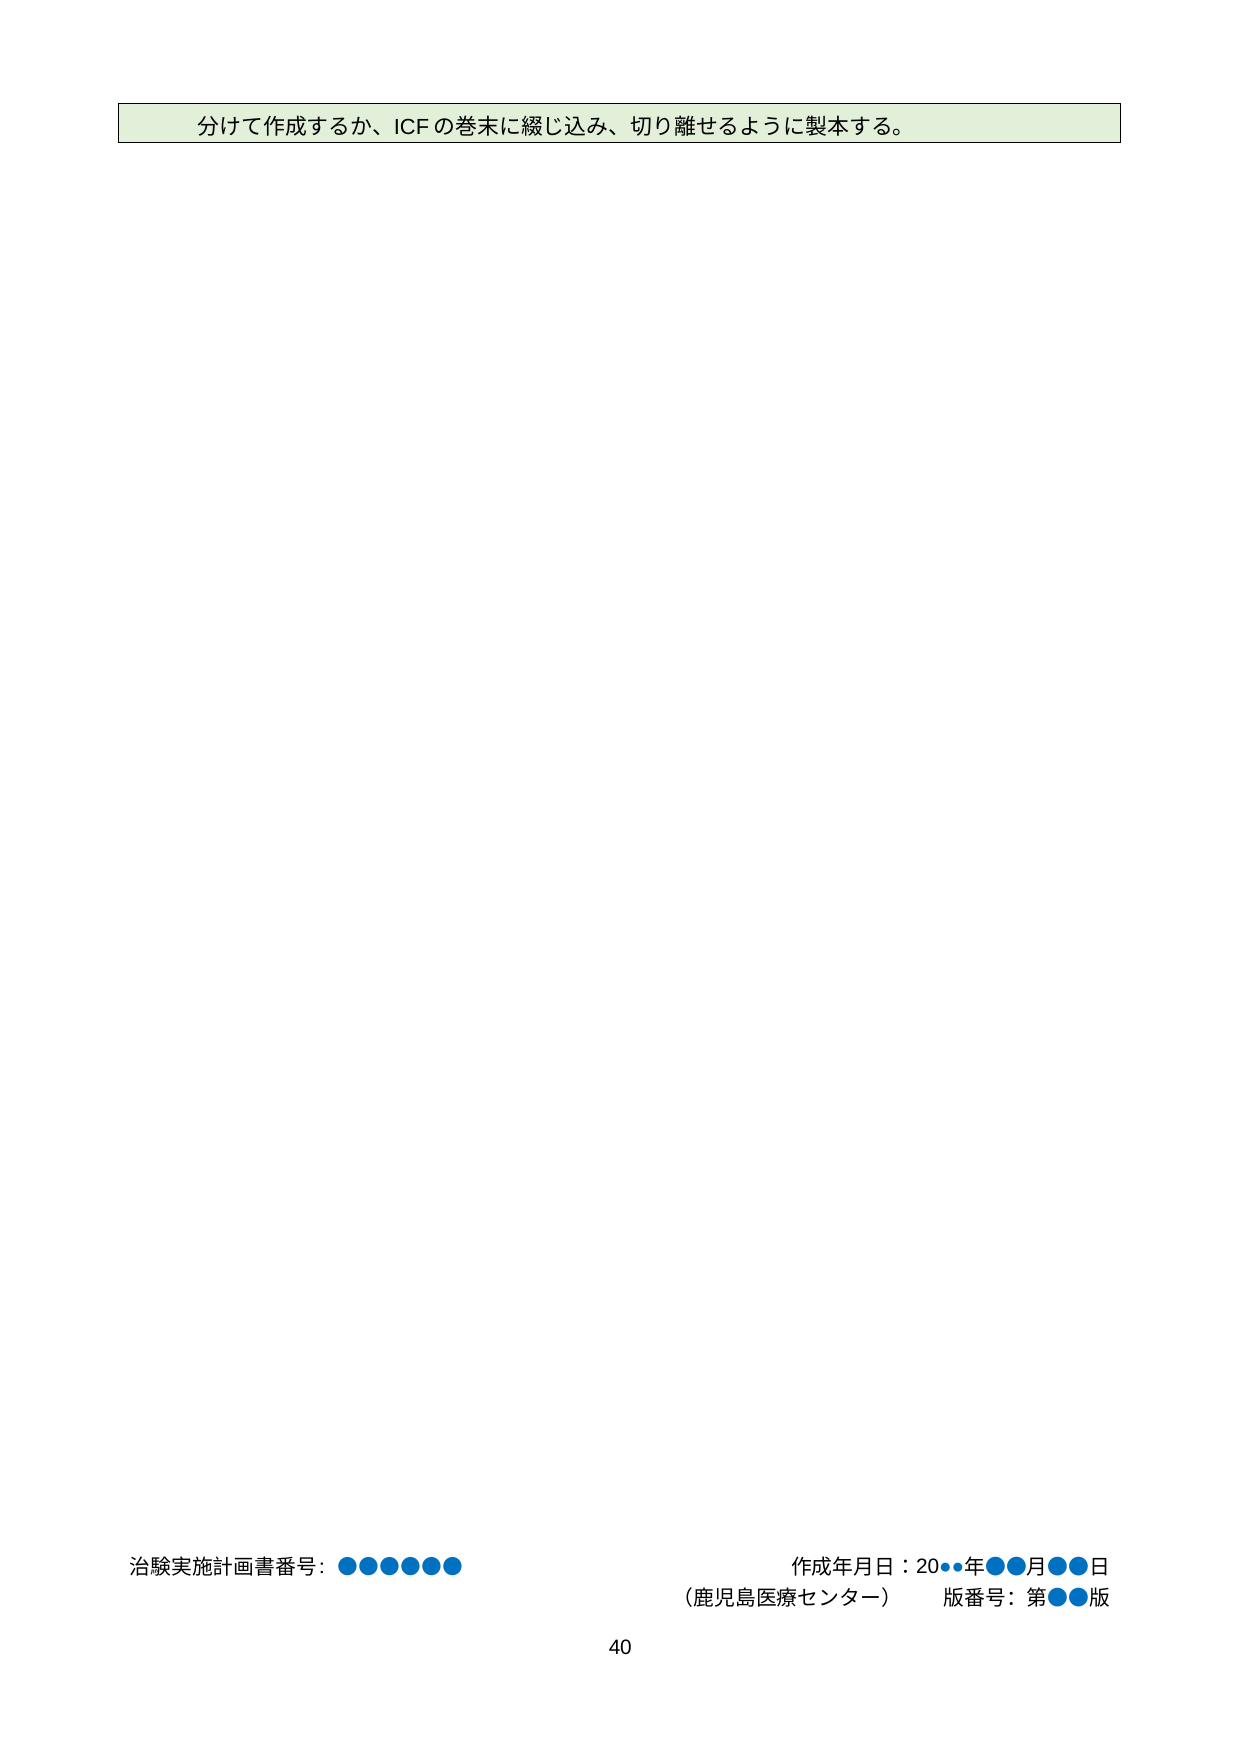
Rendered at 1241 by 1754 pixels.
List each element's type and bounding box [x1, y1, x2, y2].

table_header [119, 104, 1120, 142]
